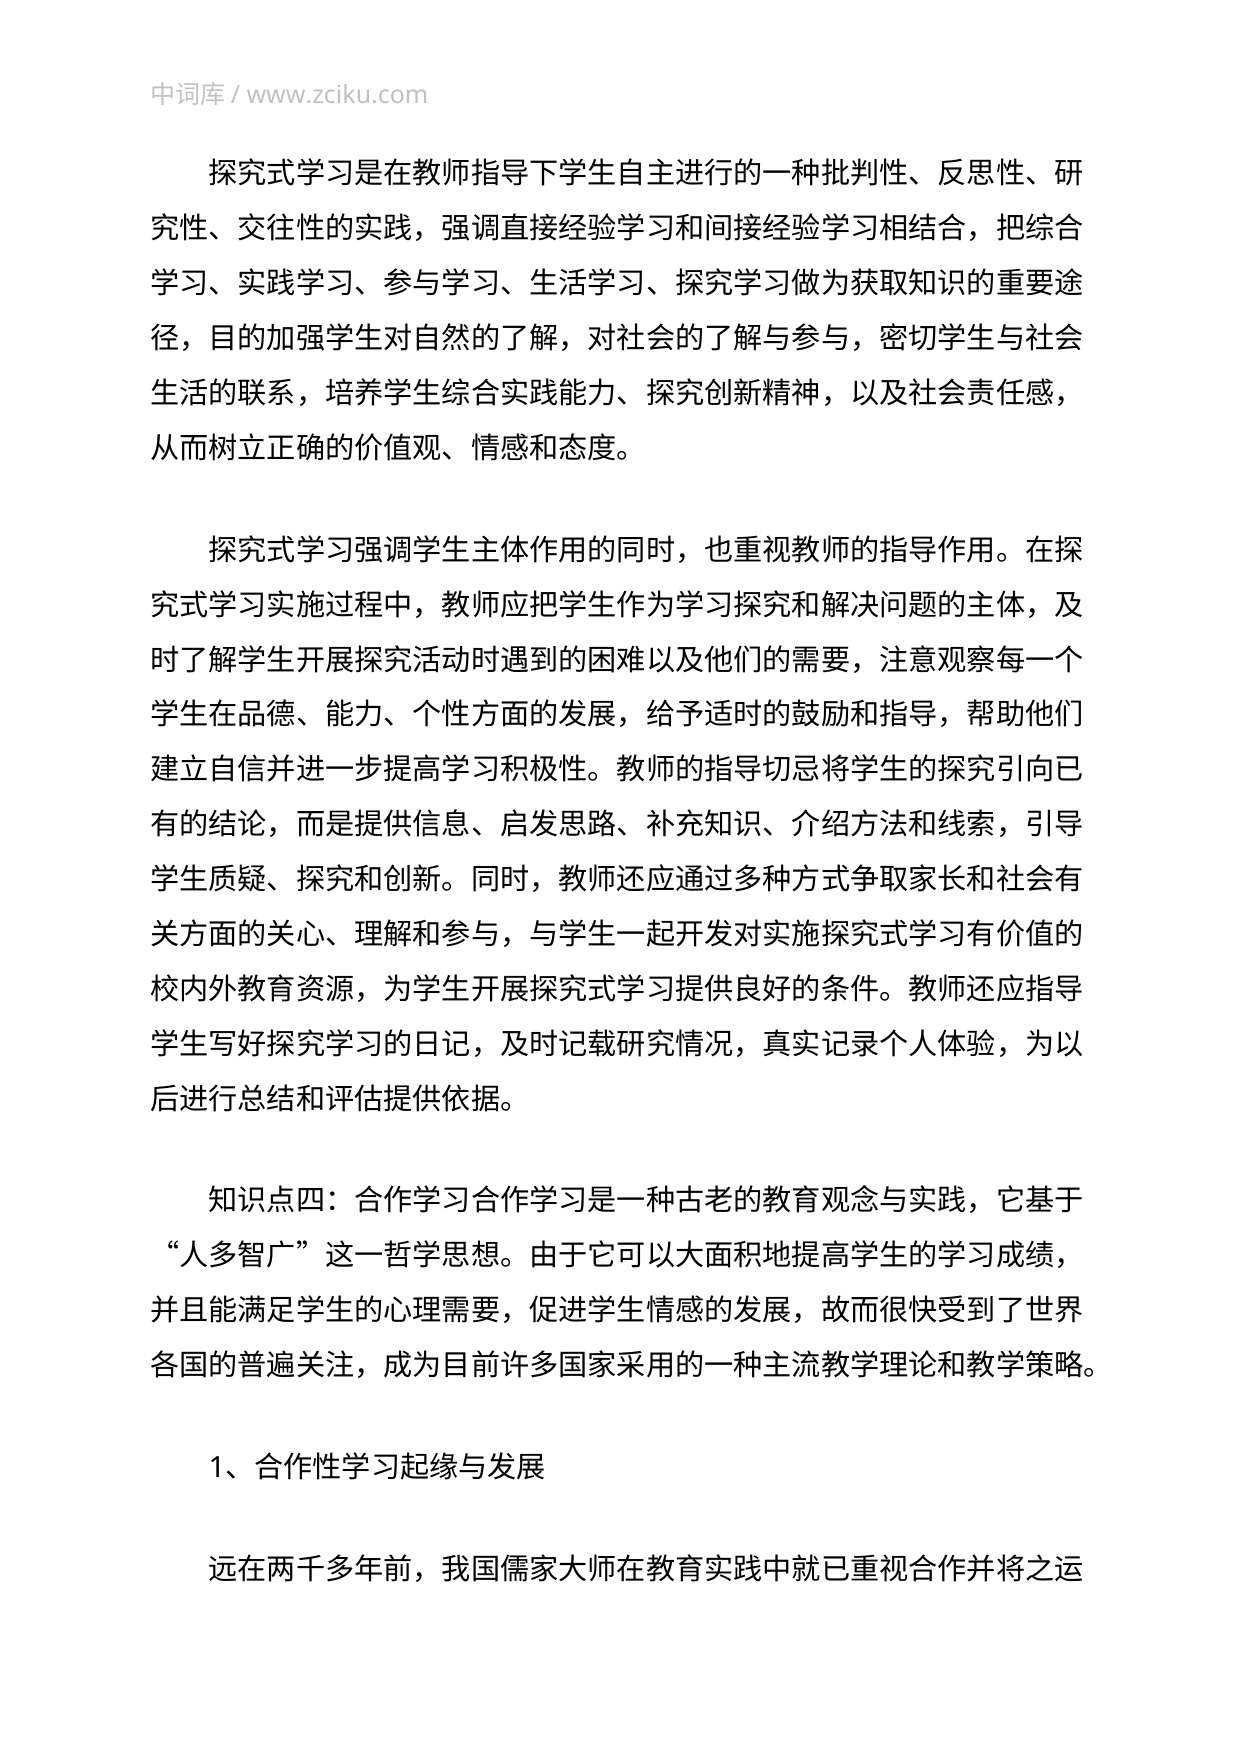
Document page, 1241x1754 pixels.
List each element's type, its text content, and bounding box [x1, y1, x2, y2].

text 探究式学习是在教师指导下学生自主进行的一种批判性、反思性、研究性、交往性的实践，强调直接经验学习和间接经验学习相结合，把综合学习、实践学习、参与学习、生活学习、探究学习做为获取知识的重要途径，目的加强学生对自然的了解，对社会的了解与参与，密切学生与社会生活的联系，培养学生综合实践能力、探究创新精神，以及社会责任感，从而树立正确的价值观、情感和态度。 [150, 150, 1090, 467]
text 知识点四：合作学习合作学习是一种古老的教育观念与实践，它基于“人多智广”这一哲学思想。由于它可以大面积地提高学生的学习成绩，并且能满足学生的心理需要，促进学生情感的发展，故而很快受到了世界各国的普遍关注，成为目前许多国家采用的一种主流教学理论和教学策略。 [150, 1177, 1090, 1384]
text 探究式学习强调学生主体作用的同时，也重视教师的指导作用。在探究式学习实施过程中，教师应把学生作为学习探究和解决问题的主体，及时了解学生开展探究活动时遇到的困难以及他们的需要，注意观察每一个学生在品德、能力、个性方面的发展，给予适时的鼓励和指导，帮助他们建立自信并进一步提高学习积极性。教师的指导切忌将学生的探究引向已有的结论，而是提供信息、启发思路、补充知识、介绍方法和线索，引导学生质疑、探究和创新。同时，教师还应通过多种方式争取家长和社会有关方面的关心、理解和参与，与学生一起开发对实施探究式学习有价值的校内外教育资源，为学生开展探究式学习提供良好的条件。教师还应指导学生写好探究学习的日记，及时记载研究情况，真实记录个人体验，为以后进行总结和评估提供依据。 [150, 526, 1090, 1117]
text 1、合作性学习起缘与发展 [150, 1443, 1090, 1486]
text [150, 1545, 1090, 1588]
